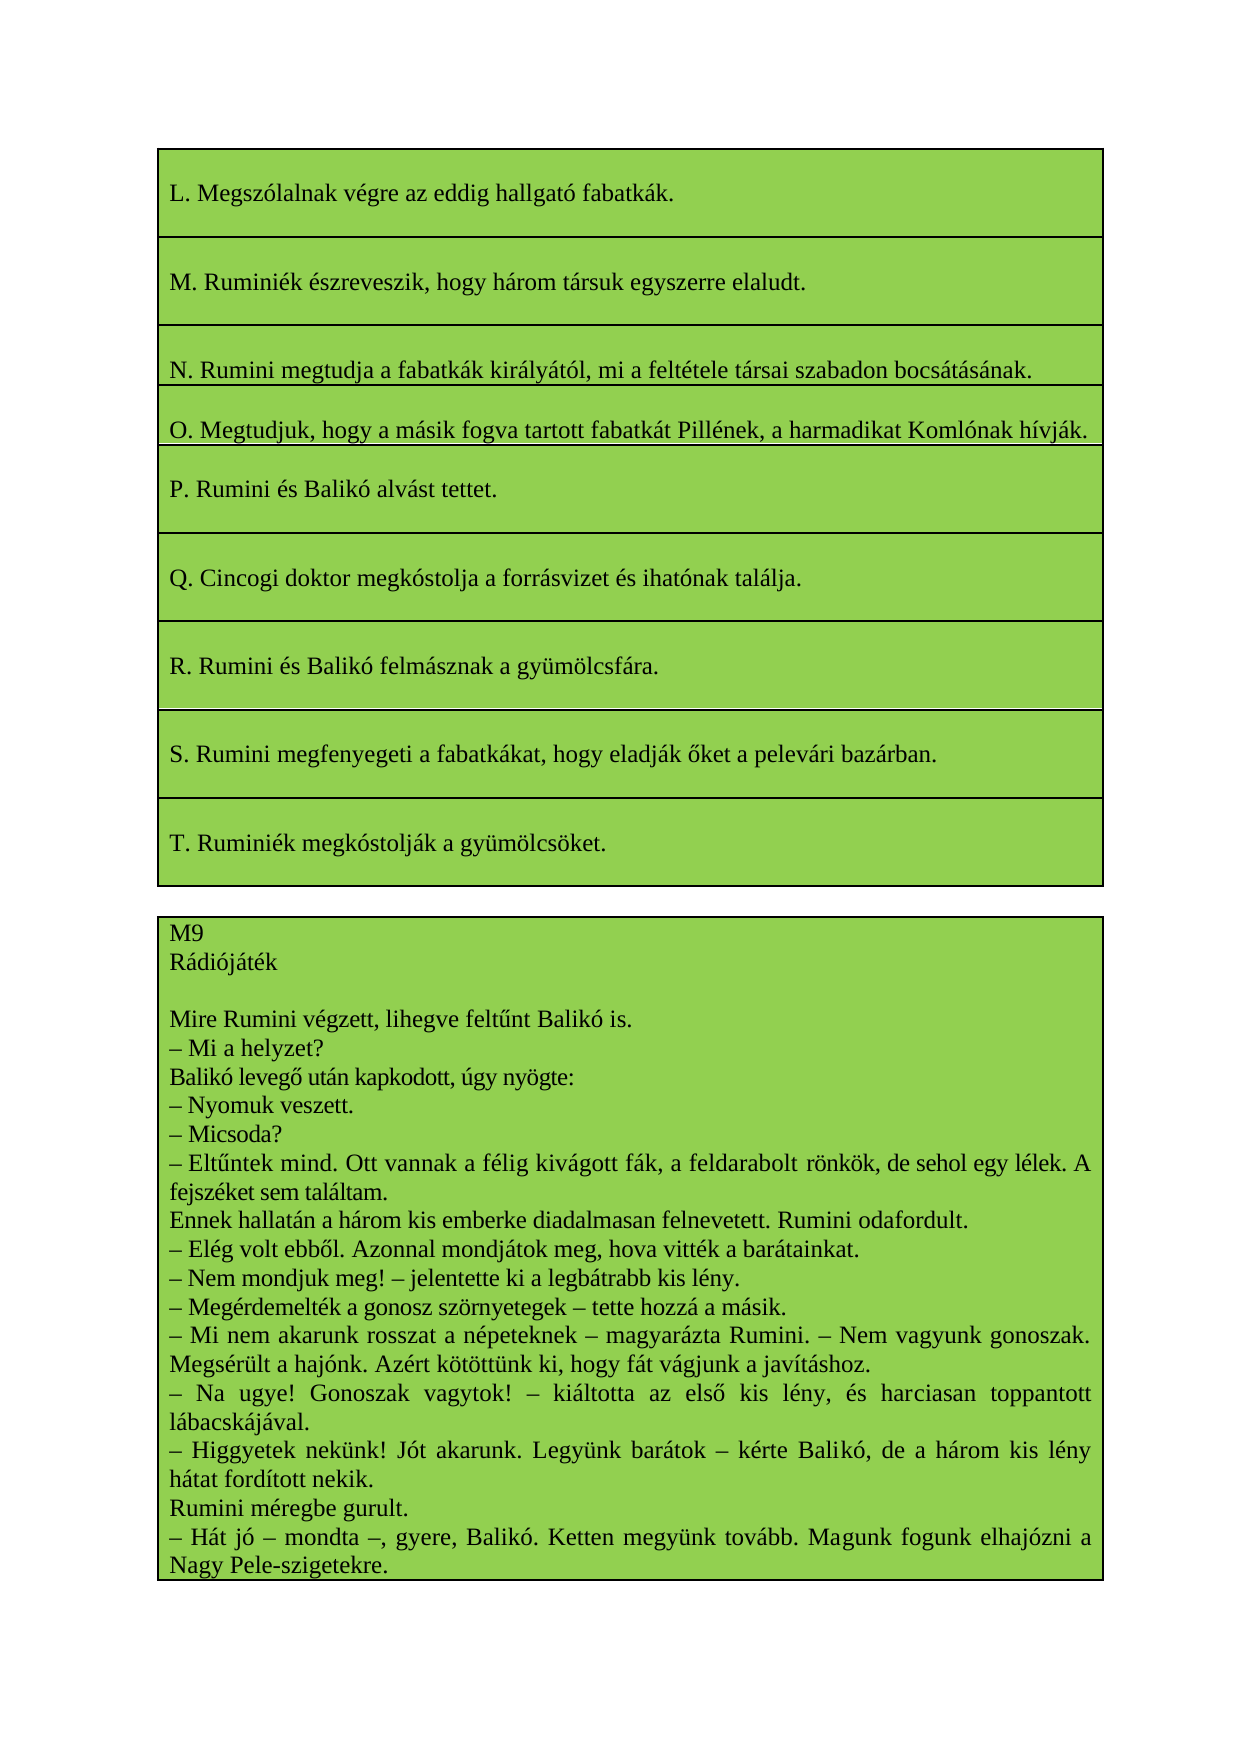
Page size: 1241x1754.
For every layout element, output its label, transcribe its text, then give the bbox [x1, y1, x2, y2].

table_cell S. Rumini megfenyegeti a fabatkákat, hogy eladják őket a pelevári bazárban. [159, 711, 1102, 797]
table_cell Q. Cincogi doktor megkóstolja a forrásvizet és ihatónak találja. [159, 534, 1102, 620]
table_cell O. Megtudjuk, hogy a másik fogva tartott fabatkát Pillének, a harmadikat Komlónak hívják. [159, 386, 1102, 443]
table_cell T. Ruminiék megkóstolják a gyümölcsöket. [159, 799, 1102, 885]
table_cell L. Megszólalnak végre az eddig hallgató fabatkák. [159, 150, 1102, 236]
table_cell R. Rumini és Balikó felmásznak a gyümölcsfára. [159, 622, 1102, 708]
table_cell M. Ruminiék észreveszik, hogy három társuk egyszerre elaludt. [159, 238, 1102, 324]
table_cell N. Rumini megtudja a fabatkák királyától, mi a feltétele társai szabadon bocsátásának. [159, 326, 1102, 384]
table_cell P. Rumini és Balikó alvást tettet. [159, 446, 1102, 532]
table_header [159, 918, 1102, 1579]
